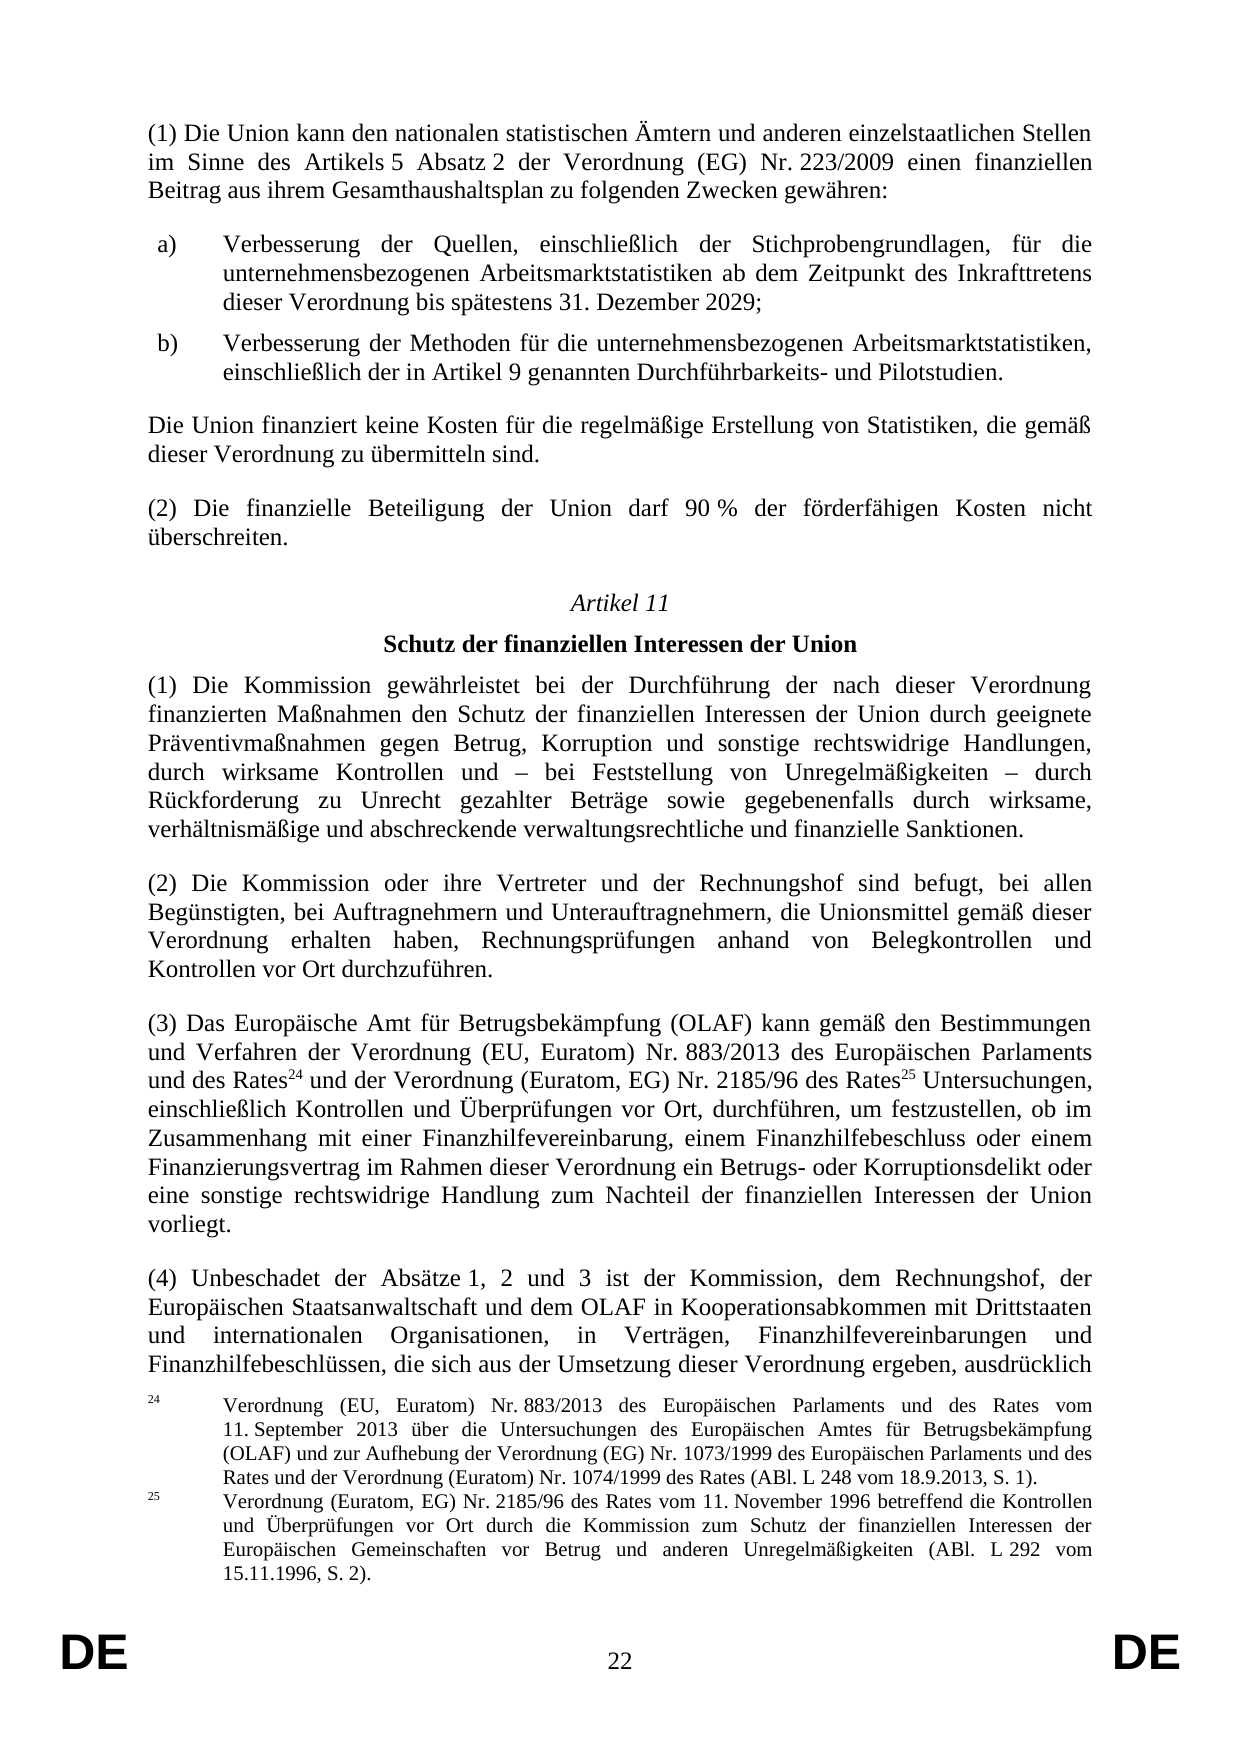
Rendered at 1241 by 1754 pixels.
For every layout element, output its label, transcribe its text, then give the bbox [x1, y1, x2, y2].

text Schutz der finanziellen Interessen der Union [148, 629, 1093, 658]
text (1) Die Union kann den nationalen statistischen Ämtern und anderen einzelstaatlichen Stellen im Sinne des Artikels 5 Absatz 2 der Verordnung (EG) Nr. 223/2009 einen finanziellen Beitrag aus ihrem Gesamthaushaltsplan zu folgenden Zwecken gewähren: [148, 118, 1093, 204]
text (1) Die Kommission gewährleistet bei der Durchführung der nach dieser Verordnung finanzierten Maßnahmen den Schutz der finanziellen Interessen der Union durch geeignete Präventivmaßnahmen gegen Betrug, Korruption und sonstige rechtswidrige Handlungen, durch wirksame Kontrollen und – bei Feststellung von Unregelmäßigkeiten – durch Rückforderung zu Unrecht gezahlter Beträge sowie gegebenenfalls durch wirksame, verhältnismäßige und abschreckende verwaltungsrechtliche und finanzielle Sanktionen. [148, 671, 1093, 843]
text Die Union finanziert keine Kosten für die regelmäßige Erstellung von Statistiken, die gemäß dieser Verordnung zu übermitteln sind. [148, 411, 1093, 468]
text Verbesserung der Quellen, einschließlich der Stichprobengrundlagen, für die unternehmensbezogenen Arbeitsmarktstatistiken ab dem Zeitpunkt des Inkrafttretens dieser Verordnung bis spätestens 31. Dezember 2029; [157, 229, 1093, 316]
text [148, 1263, 1093, 1378]
text (2) Die Kommission oder ihre Vertreter und der Rechnungshof sind befugt, bei allen Begünstigten, bei Auftragnehmern und Unterauftragnehmern, die Unionsmittel gemäß dieser Verordnung erhalten haben, Rechnungsprüfungen anhand von Belegkontrollen und Kontrollen vor Ort durchzuführen. [148, 868, 1093, 983]
text Artikel 11 [148, 588, 1093, 617]
text (3) Das Europäische Amt für Betrugsbekämpfung (OLAF) kann gemäß den Bestimmungen und Verfahren der Verordnung (EU, Euratom) Nr. 883/2013 des Europäischen Parlaments und des Rates und der Verordnung (Euratom, EG) Nr. 2185/96 des Rates Untersuchungen, einschließlich Kontrollen und Überprüfungen vor Ort, durchführen, um festzustellen, ob im Zusammenhang mit einer Finanzhilfevereinbarung, einem Finanzhilfebeschluss oder einem Finanzierungsvertrag im Rahmen dieser Verordnung ein Betrugs- oder Korruptionsdelikt oder eine sonstige rechtswidrige Handlung zum Nachteil der finanziellen Interessen der Union vorliegt. [148, 1008, 1093, 1238]
text (2) Die finanzielle Beteiligung der Union darf 90 % der förderfähigen Kosten nicht überschreiten. [148, 493, 1093, 551]
text Verbesserung der Methoden für die unternehmensbezogenen Arbeitsmarktstatistiken, einschließlich der in Artikel 9 genannten Durchführbarkeits- und Pilotstudien. [157, 328, 1093, 386]
